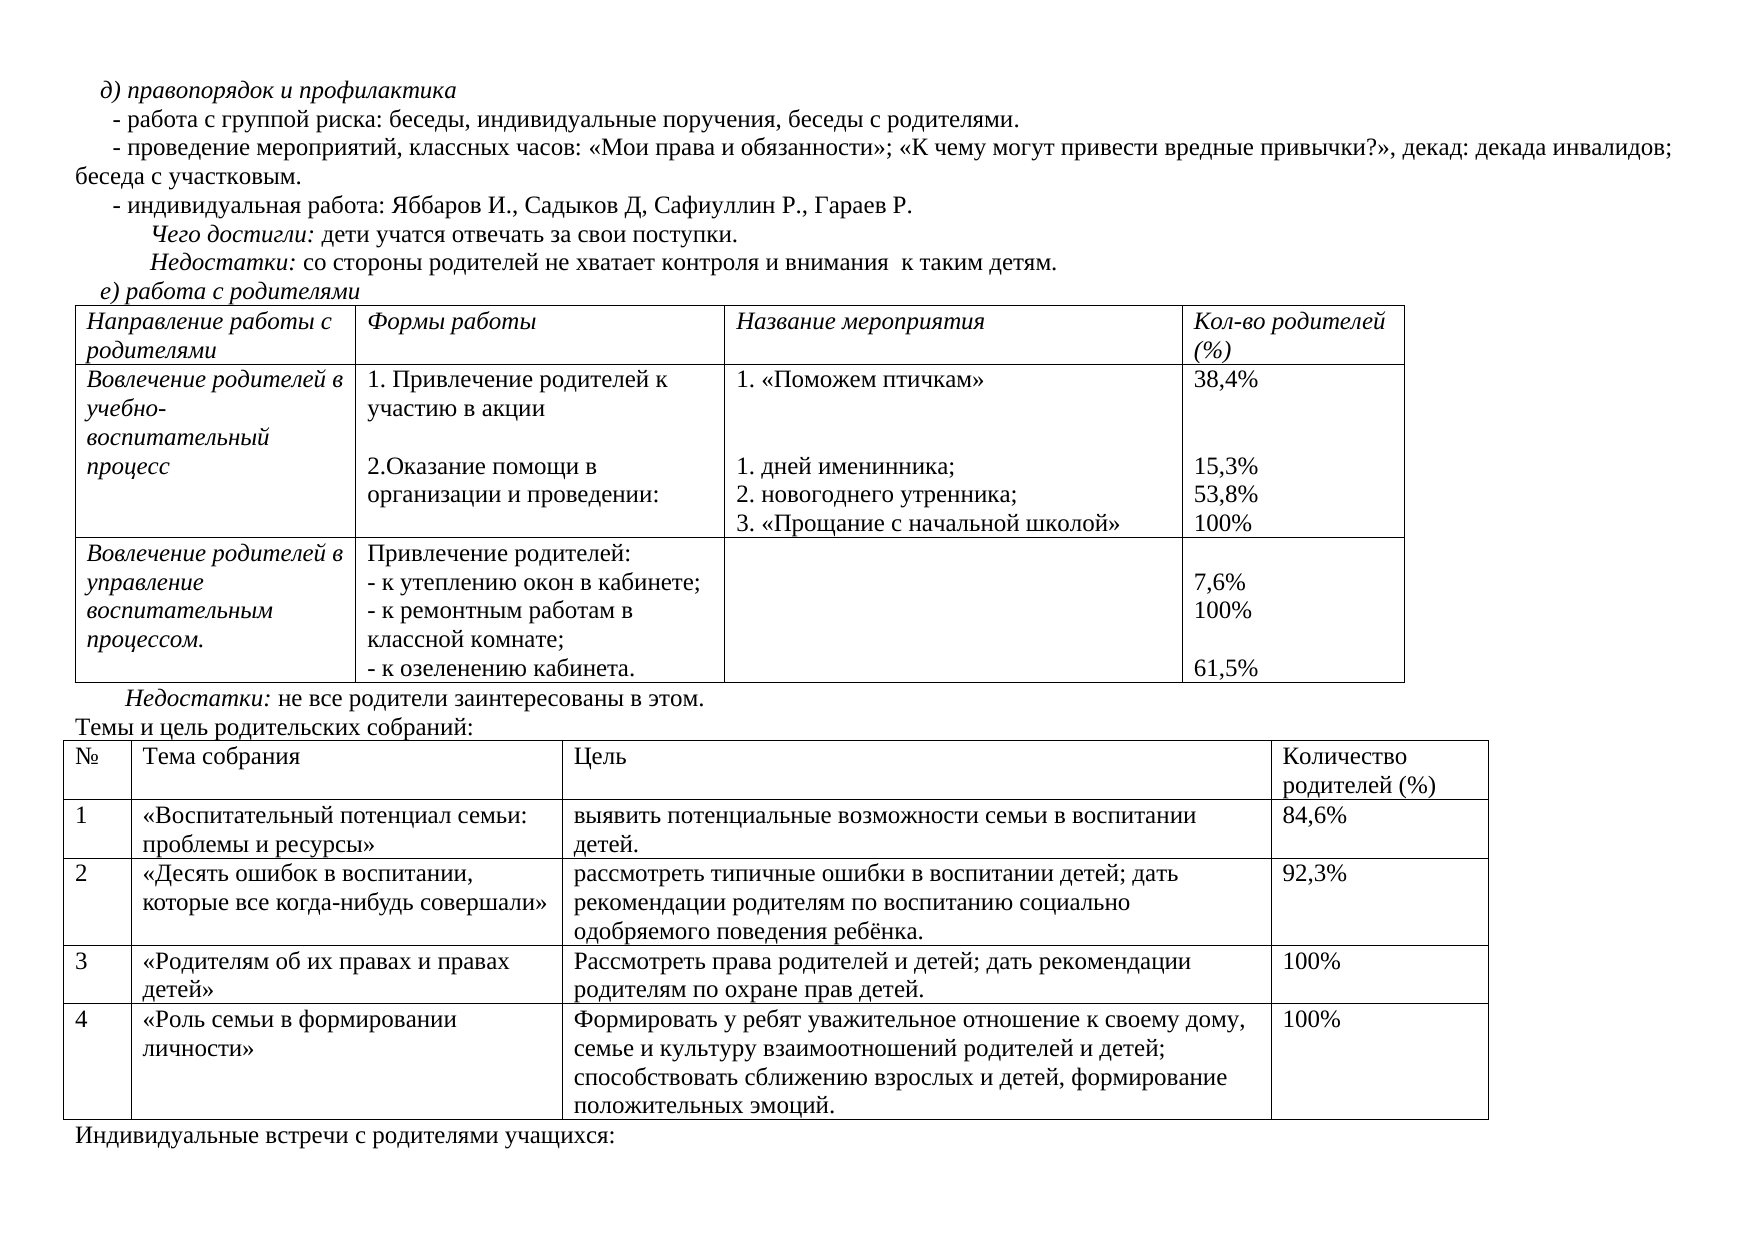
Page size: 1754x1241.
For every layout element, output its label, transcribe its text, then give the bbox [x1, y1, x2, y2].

table_cell 1 [64, 800, 131, 857]
table_header Направление работы с родителями [76, 306, 355, 363]
text Чего достигли: дети учатся отвечать за свои поступки. [75, 219, 1679, 247]
table_header № [64, 741, 131, 799]
text Недостатки: не все родители заинтересованы в этом. [75, 683, 1679, 712]
text д) правопорядок и профилактика [75, 75, 1679, 104]
table_cell выявить потенциальные возможности семьи в воспитании детей. [563, 800, 1271, 857]
text - работа с группой риска: беседы, индивидуальные поручения, беседы с родителями. [75, 104, 1679, 132]
table_header Название мероприятия [725, 306, 1182, 363]
table_cell Вовлечение родителей в управление воспитательным процессом. [76, 538, 355, 682]
text Темы и цель родительских собраний: [75, 712, 1679, 740]
table_header Формы работы [356, 306, 724, 363]
text е) работа с родителями [75, 276, 1679, 305]
table_cell 92,3% [1272, 859, 1488, 945]
table_cell 1. «Поможем птичкам» 1. дней именинника; 2. новогоднего утренника; 3. «Прощание с начальной школой» [725, 365, 1182, 537]
table_header Количество родителей (%) [1272, 741, 1488, 799]
table_cell Формировать у ребят уважительное отношение к своему дому, семье и культуру взаимоотношений родителей и детей; способствовать сближению взрослых и детей, формирование положительных эмоций. [563, 1004, 1271, 1119]
table_header Тема собрания [132, 741, 562, 799]
table_cell Вовлечение родителей в учебно-воспитательный процесс [76, 365, 355, 537]
table_cell 3 [64, 946, 131, 1003]
text - проведение мероприятий, классных часов: «Мои права и обязанности»; «К чему могут привести вредные привычки?», декад: декада инвалидов; беседа с участковым. [75, 132, 1679, 190]
table_cell «Десять ошибок в воспитании, которые все когда-нибудь совершали» [132, 859, 562, 945]
table_cell Привлечение родителей: - к утеплению окон в кабинете; - к ремонтным работам в классной комнате; - к озеленению кабинета. [356, 538, 724, 682]
text Индивидуальные встречи с родителями учащихся: [75, 1120, 1679, 1149]
table_cell «Роль семьи в формировании личности» [132, 1004, 562, 1119]
table_header Цель [563, 741, 1271, 799]
table_cell 4 [64, 1004, 131, 1119]
text - индивидуальная работа: Яббаров И., Садыков Д, Сафиуллин Р., Гараев Р. [75, 190, 1679, 219]
table_cell 100% [1272, 1004, 1488, 1119]
table_cell 2 [64, 859, 131, 945]
table_cell [725, 538, 1182, 682]
table_cell Рассмотреть права родителей и детей; дать рекомендации родителям по охране прав детей. [563, 946, 1271, 1003]
table_cell 1. Привлечение родителей к участию в акции 2.Оказание помощи в организации и проведении: [356, 365, 724, 537]
table_cell «Родителям об их правах и правах детей» [132, 946, 562, 1003]
table_cell 7,6% 100% 61,5% [1183, 538, 1404, 682]
table_cell «Воспитательный потенциал семьи: проблемы и ресурсы» [132, 800, 562, 857]
table_cell 38,4% 15,3% 53,8% 100% [1183, 365, 1404, 537]
table_cell рассмотреть типичные ошибки в воспитании детей; дать рекомендации родителям по воспитанию социально одобряемого поведения ребёнка. [563, 859, 1271, 945]
text Недостатки: со стороны родителей не хватает контроля и внимания к таким детям. [75, 247, 1679, 276]
table_header Кол-во родителей (%) [1183, 306, 1404, 363]
table_cell 100% [1272, 946, 1488, 1003]
table_cell 84,6% [1272, 800, 1488, 857]
